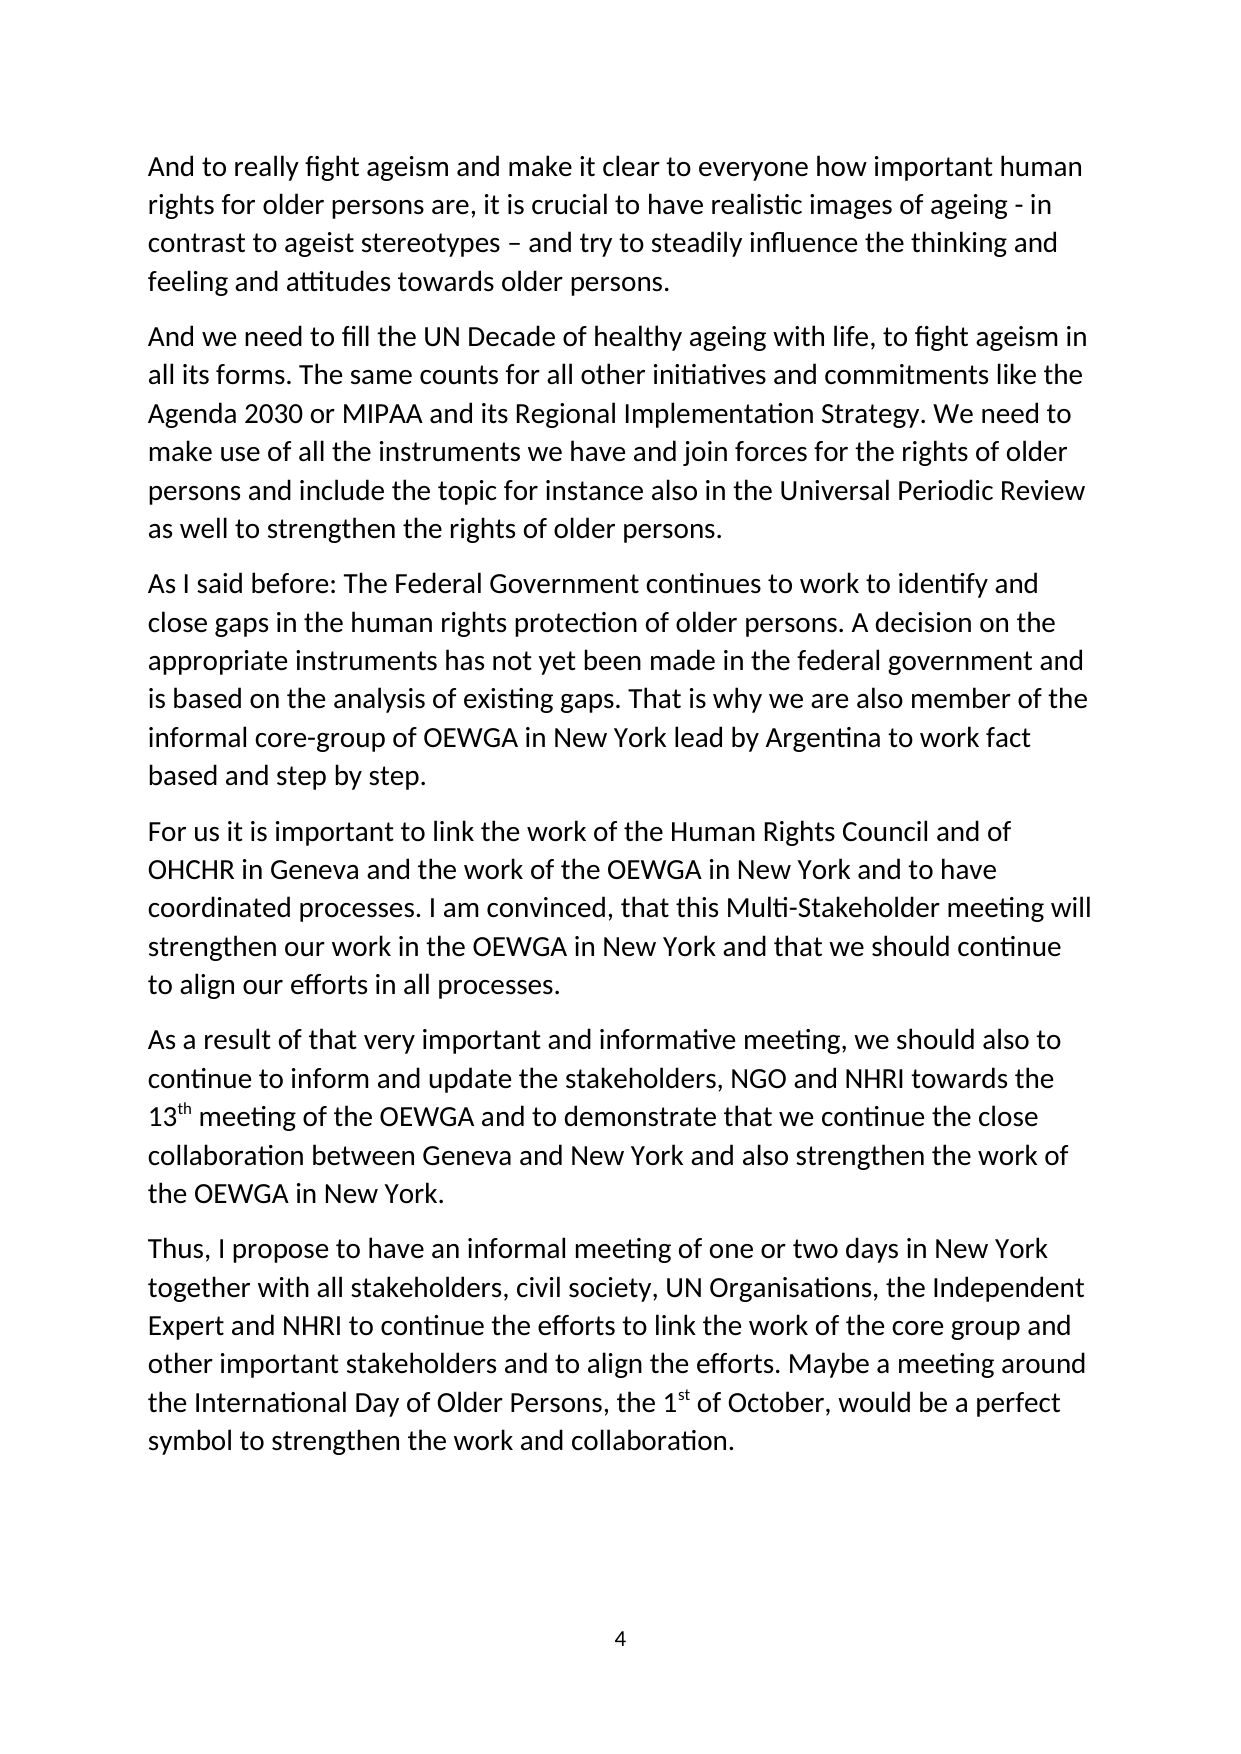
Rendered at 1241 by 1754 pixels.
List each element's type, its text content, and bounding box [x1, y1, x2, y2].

text For us it is important to link the work of the Human Rights Council and of OHCHR in Geneva and the work of the OEWGA in New York and to have coordinated processes. I am convinced, that this Multi-Stakeholder meeting will strengthen our work in the OEWGA in New York and that we should continue to align our efforts in all processes. [148, 813, 1093, 1002]
text And we need to fill the UN Decade of healthy ageing with life, to fight ageism in all its forms. The same counts for all other initiatives and commitments like the Agenda 2030 or MIPAA and its Regional Implementation Strategy. We need to make use of all the instruments we have and join forces for the rights of older persons and include the topic for instance also in the Universal Periodic Review as well to strengthen the rights of older persons. [148, 318, 1093, 546]
text As I said before: The Federal Government continues to work to identify and close gaps in the human rights protection of older persons. A decision on the appropriate instruments has not yet been made in the federal government and is based on the analysis of existing gaps. That is why we are also member of the informal core-group of OEWGA in New York lead by Argentina to work fact based and step by step. [148, 565, 1093, 793]
text And to really fight ageism and make it clear to everyone how important human rights for older persons are, it is crucial to have realistic images of ageing - in contrast to ageist stereotypes – and try to steadily influence the thinking and feeling and attitudes towards older persons. [148, 148, 1093, 298]
text As a result of that very important and informative meeting, we should also to continue to inform and update the stakeholders, NGO and NHRI towards the 13th meeting of the OEWGA and to demonstrate that we continue the close collaboration between Geneva and New York and also strengthen the work of the OEWGA in New York. [148, 1021, 1093, 1211]
text Thus, I propose to have an informal meeting of one or two days in New York together with all stakeholders, civil society, UN Organisations, the Independent Expert and NHRI to continue the efforts to link the work of the core group and other important stakeholders and to align the efforts. Maybe a meeting around the International Day of Older Persons, the 1st of October, would be a perfect symbol to strengthen the work and collaboration. [148, 1230, 1093, 1458]
